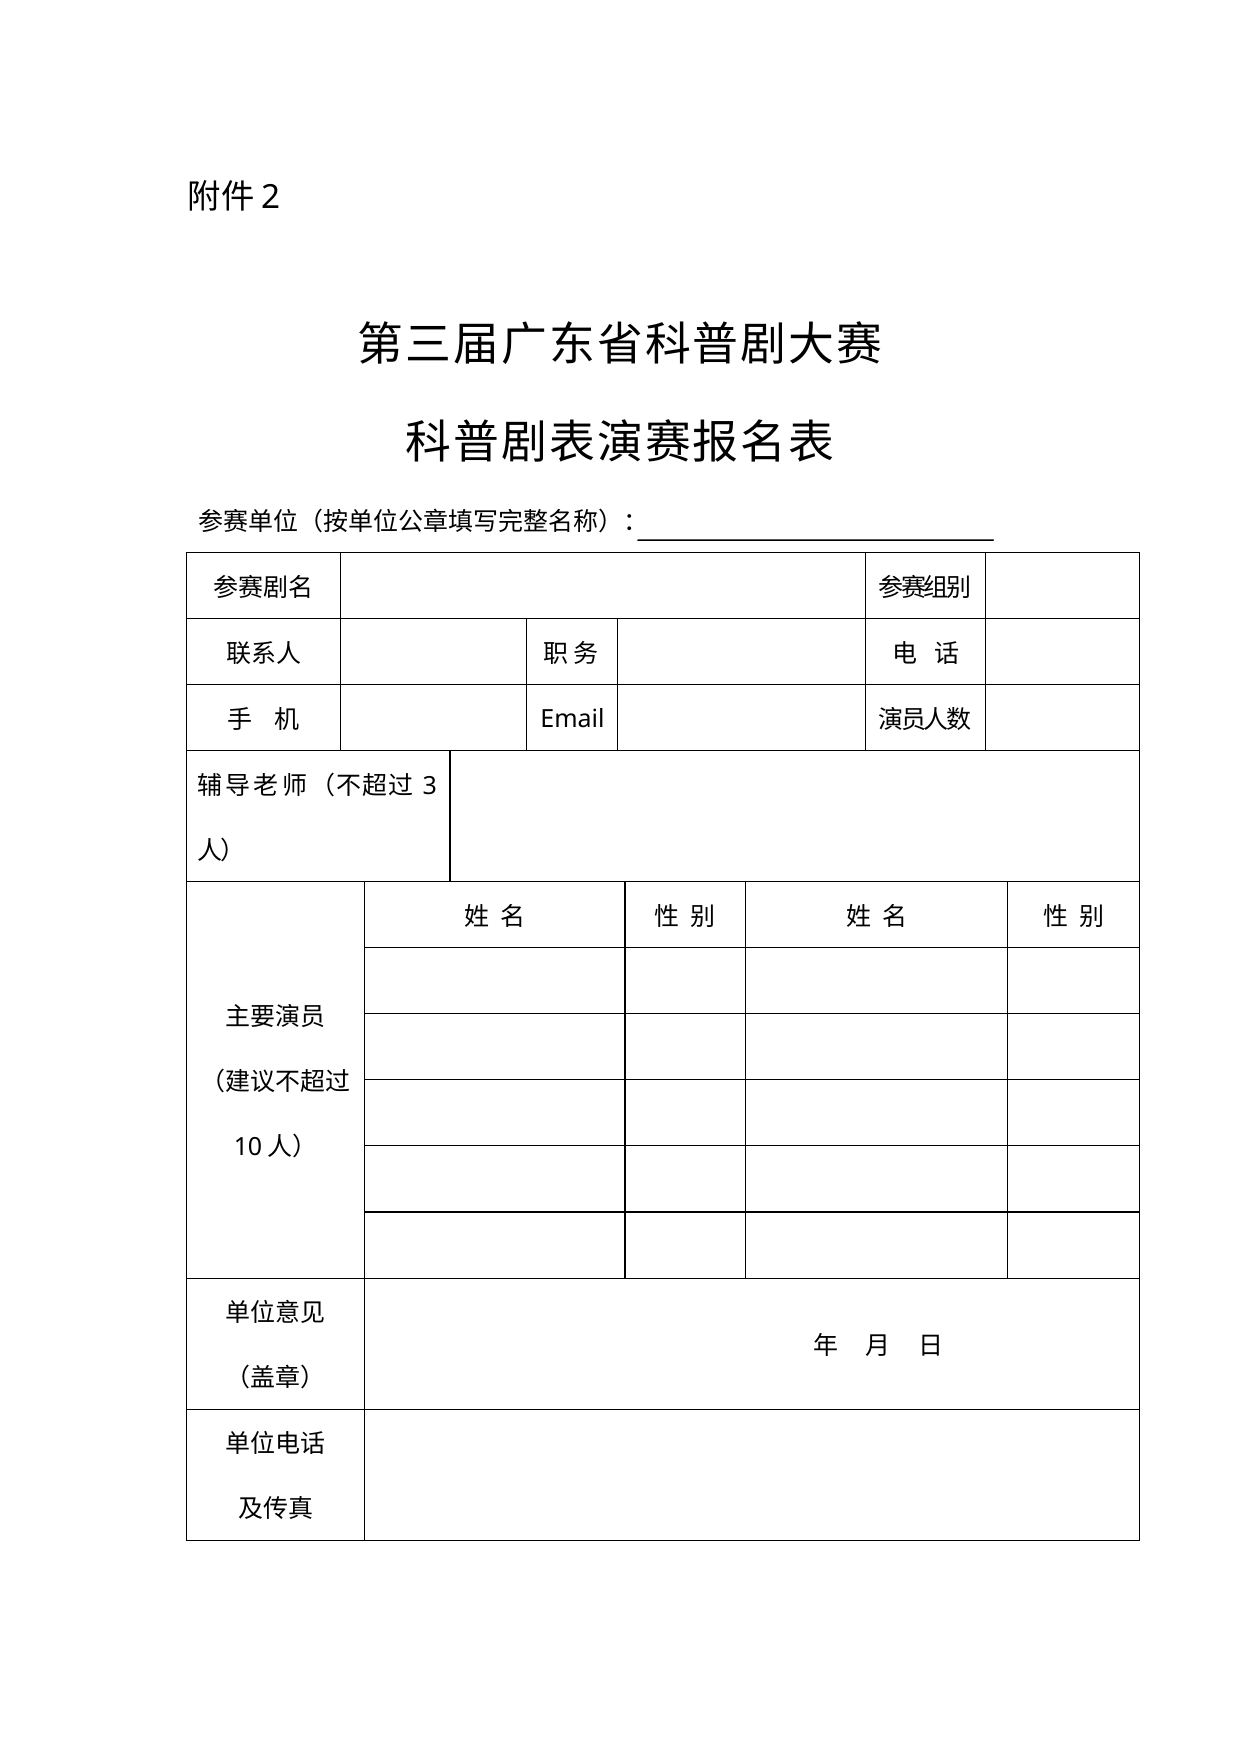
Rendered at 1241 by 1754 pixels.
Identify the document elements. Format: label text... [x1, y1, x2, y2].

table_cell 单位意见 （盖章） [187, 1279, 364, 1408]
table_cell 职 务 [527, 619, 617, 684]
table_cell 性 别 [626, 882, 745, 947]
table_cell [365, 1410, 1139, 1539]
text 附件2 [187, 162, 1053, 227]
table_cell [1008, 1213, 1139, 1277]
table_cell [341, 685, 526, 750]
table_cell 姓 名 [365, 882, 624, 947]
table_cell [618, 619, 865, 684]
table_cell [365, 1014, 624, 1079]
table_cell [626, 948, 745, 1013]
table_cell [1008, 1014, 1139, 1079]
table_cell 单位电话 及传真 [187, 1410, 364, 1539]
table_header 参赛剧名 [187, 553, 340, 618]
table_cell [1008, 1080, 1139, 1145]
text 科普剧表演赛报名表 [187, 389, 1053, 487]
table_cell [986, 685, 1139, 750]
table_cell 电 话 [866, 619, 985, 684]
table_header [341, 553, 865, 618]
table_cell [986, 619, 1139, 684]
table_cell [746, 1014, 1007, 1079]
text 参赛单位（按单位公章填写完整名称）： [187, 487, 1053, 552]
table_cell [626, 1146, 745, 1211]
table_cell [365, 1213, 624, 1277]
table_cell [1008, 1146, 1139, 1211]
table_cell [746, 948, 1007, 1013]
table_header [986, 553, 1139, 618]
table_cell 年 月 日 [365, 1279, 1139, 1408]
table_cell 辅导老师（不超过3人） [187, 751, 449, 881]
table_cell 姓 名 [746, 882, 1007, 947]
table_cell 联系人 [187, 619, 340, 684]
table_cell Email [527, 685, 617, 750]
table_cell [626, 1213, 745, 1277]
table_cell [618, 685, 865, 750]
text 第三届广东省科普剧大赛 [187, 292, 1053, 389]
table_cell [626, 1080, 745, 1145]
table_cell 性 别 [1008, 882, 1139, 947]
table_cell [1008, 948, 1139, 1013]
table_cell [365, 948, 624, 1013]
table_header 参赛组别 [866, 553, 985, 618]
table_cell [746, 1080, 1007, 1145]
table_cell [365, 1146, 624, 1211]
table_cell [451, 751, 1139, 881]
table_cell [365, 1080, 624, 1145]
table_cell 演员人数 [866, 685, 985, 750]
table_cell [341, 619, 526, 684]
table_cell [746, 1146, 1007, 1211]
table_cell [746, 1213, 1007, 1277]
table_cell 手 机 [187, 685, 340, 750]
table_cell 主要演员 （建议不超过10人） [187, 882, 364, 1277]
table_cell [626, 1014, 745, 1079]
